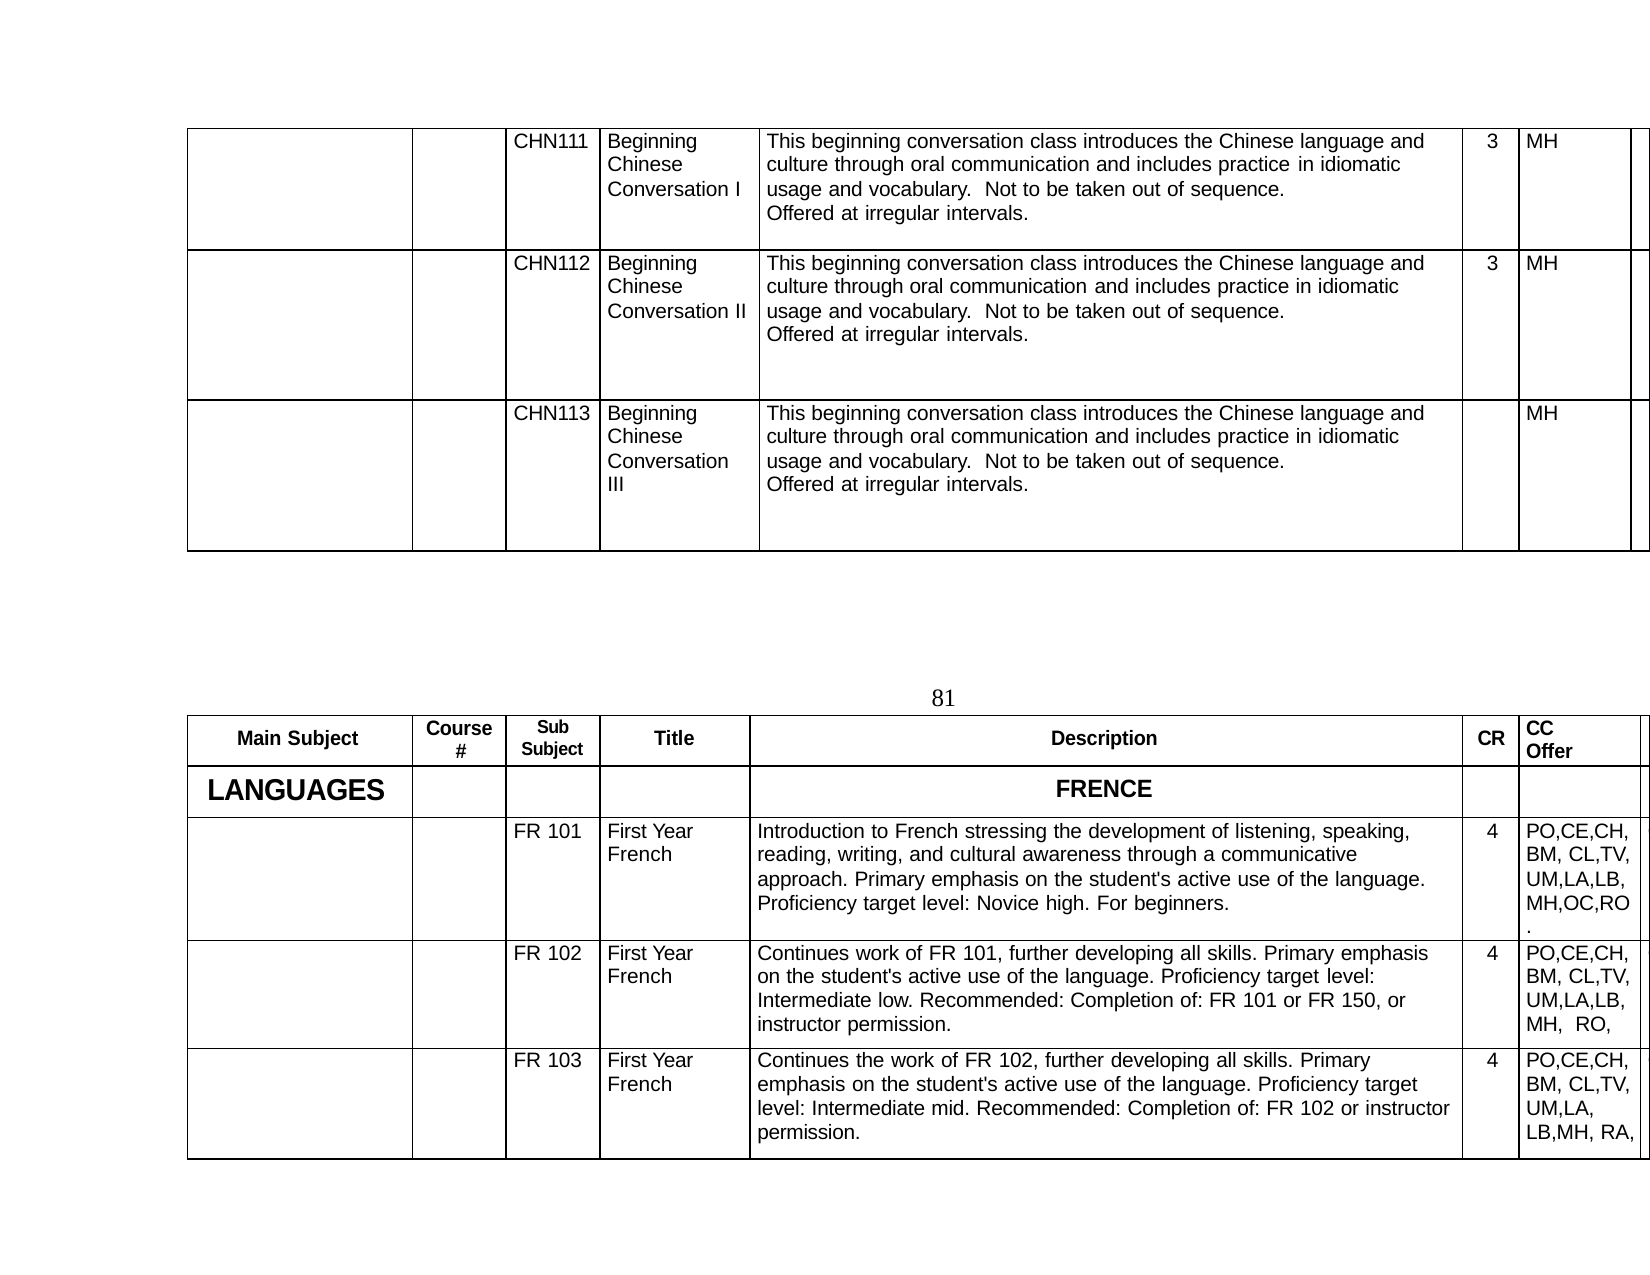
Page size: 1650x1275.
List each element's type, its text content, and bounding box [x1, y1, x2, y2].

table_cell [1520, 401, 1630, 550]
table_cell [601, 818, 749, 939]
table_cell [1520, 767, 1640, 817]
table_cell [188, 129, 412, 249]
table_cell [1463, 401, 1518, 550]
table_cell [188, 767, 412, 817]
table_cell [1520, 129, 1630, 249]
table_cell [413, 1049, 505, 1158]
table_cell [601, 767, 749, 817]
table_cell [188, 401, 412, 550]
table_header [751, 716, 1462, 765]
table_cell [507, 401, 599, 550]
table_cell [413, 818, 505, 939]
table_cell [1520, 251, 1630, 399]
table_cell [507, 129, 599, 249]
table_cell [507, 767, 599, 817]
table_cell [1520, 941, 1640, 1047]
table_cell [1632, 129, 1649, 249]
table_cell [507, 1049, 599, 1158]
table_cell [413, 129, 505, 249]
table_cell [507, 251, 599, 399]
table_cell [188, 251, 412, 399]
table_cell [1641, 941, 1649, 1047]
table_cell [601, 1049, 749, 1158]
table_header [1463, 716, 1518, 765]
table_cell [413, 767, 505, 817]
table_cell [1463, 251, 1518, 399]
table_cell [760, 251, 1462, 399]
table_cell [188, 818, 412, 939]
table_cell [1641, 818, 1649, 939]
text 81 [931, 677, 1500, 714]
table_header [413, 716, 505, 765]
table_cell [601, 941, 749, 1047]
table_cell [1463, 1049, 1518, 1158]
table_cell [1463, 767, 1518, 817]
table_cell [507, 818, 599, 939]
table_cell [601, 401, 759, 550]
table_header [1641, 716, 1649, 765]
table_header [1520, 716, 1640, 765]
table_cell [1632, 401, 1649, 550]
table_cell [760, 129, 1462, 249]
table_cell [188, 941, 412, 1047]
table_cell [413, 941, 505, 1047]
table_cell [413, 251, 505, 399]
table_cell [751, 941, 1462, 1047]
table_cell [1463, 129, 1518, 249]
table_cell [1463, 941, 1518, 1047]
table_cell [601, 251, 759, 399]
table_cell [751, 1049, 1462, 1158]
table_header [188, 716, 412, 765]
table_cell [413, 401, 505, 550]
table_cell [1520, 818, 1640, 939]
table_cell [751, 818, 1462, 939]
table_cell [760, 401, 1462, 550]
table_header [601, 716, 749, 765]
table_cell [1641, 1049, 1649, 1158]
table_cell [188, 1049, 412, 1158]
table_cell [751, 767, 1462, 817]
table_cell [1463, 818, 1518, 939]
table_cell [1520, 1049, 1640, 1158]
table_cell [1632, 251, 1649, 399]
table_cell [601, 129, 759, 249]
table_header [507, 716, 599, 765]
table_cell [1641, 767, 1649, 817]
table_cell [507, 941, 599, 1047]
